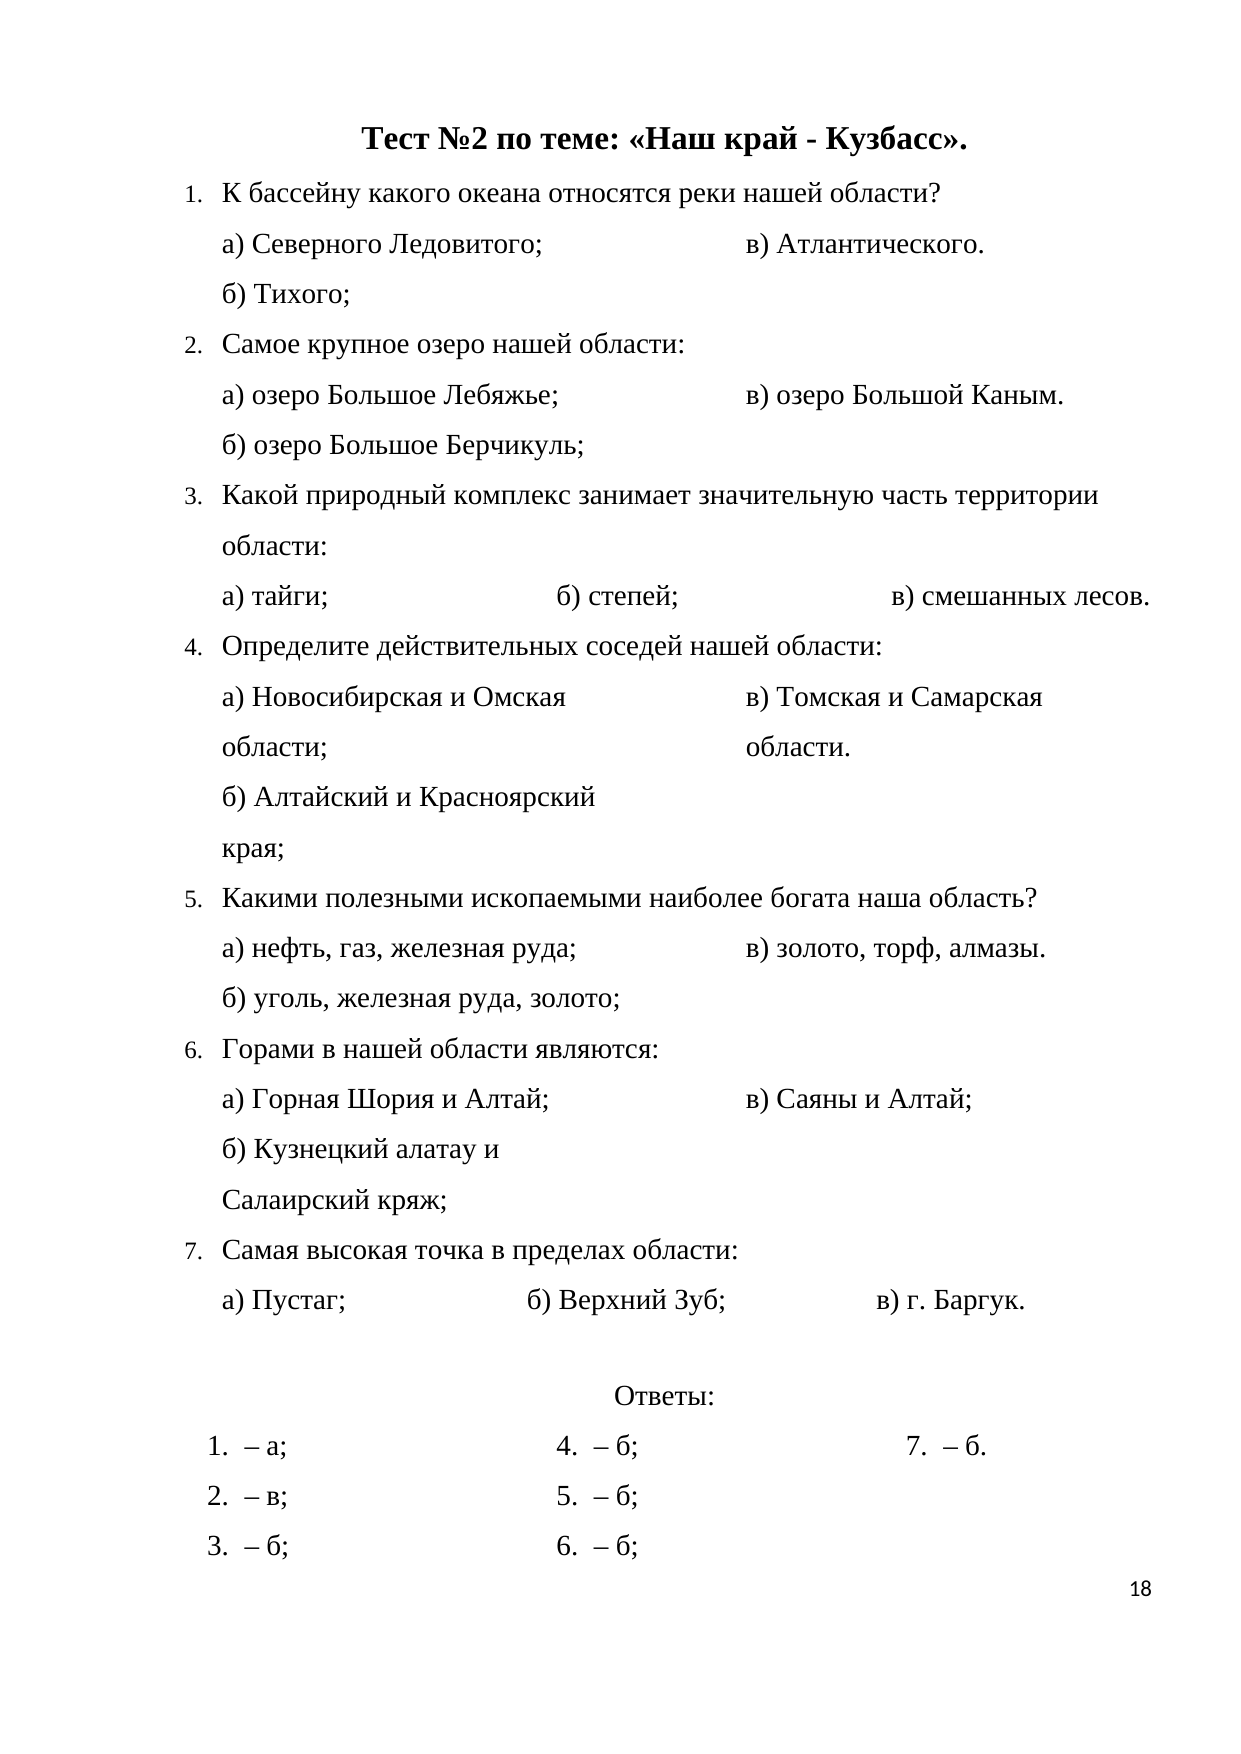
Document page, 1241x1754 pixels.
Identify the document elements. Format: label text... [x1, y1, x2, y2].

list – в; [207, 1478, 453, 1512]
text в) Атлантического. [746, 226, 1152, 259]
list Определите действительных соседей нашей области: [184, 628, 1152, 662]
text а) Горная Шория и Алтай; [222, 1081, 627, 1115]
text в) г. Баргук. [876, 1282, 1152, 1316]
list – б; [556, 1478, 802, 1512]
text а) Новосибирская и Омская области; [222, 679, 627, 763]
text Тест №2 по теме: «Наш край - Кузбасс». [177, 118, 1152, 156]
text б) уголь, железная руда, золото; [222, 981, 627, 1014]
list – б; [207, 1528, 453, 1562]
text Ответы: [177, 1378, 1152, 1411]
list – б; [556, 1428, 802, 1461]
list – а; [207, 1428, 453, 1461]
text а) Пустаг; [222, 1282, 453, 1316]
list – б; [556, 1528, 802, 1562]
text а) нефть, газ, железная руда; [222, 930, 627, 964]
list Какой природный комплекс занимает значительную часть территории области: [184, 477, 1152, 561]
text в) Саяны и Алтай; [746, 1081, 1152, 1115]
list Какими полезными ископаемыми наиболее богата наша область? [184, 880, 1152, 913]
list Горами в нашей области являются: [184, 1031, 1152, 1064]
text в) золото, торф, алмазы. [746, 930, 1152, 964]
text в) Томская и Самарская области. [746, 679, 1152, 763]
text а) тайги; [222, 578, 482, 612]
text б) озеро Большое Берчикуль; [222, 427, 627, 461]
text б) Кузнецкий алатау и Салаирский кряж; [222, 1132, 627, 1215]
text в) смешанных лесов. [891, 578, 1152, 612]
text а) Северного Ледовитого; [222, 226, 627, 259]
text б) степей; [556, 578, 817, 612]
list Самая высокая точка в пределах области: [184, 1232, 1152, 1266]
list Самое крупное озеро нашей области: [184, 327, 1152, 360]
text б) Верхний Зуб; [527, 1282, 802, 1316]
text б) Алтайский и Красноярский края; [222, 779, 627, 863]
text а) озеро Большое Лебяжье; [222, 377, 627, 410]
text б) Тихого; [222, 276, 627, 310]
text в) озеро Большой Каным. [746, 377, 1152, 410]
list К бассейну какого океана относятся реки нашей области? [184, 176, 1152, 209]
list – б. [906, 1428, 1152, 1461]
